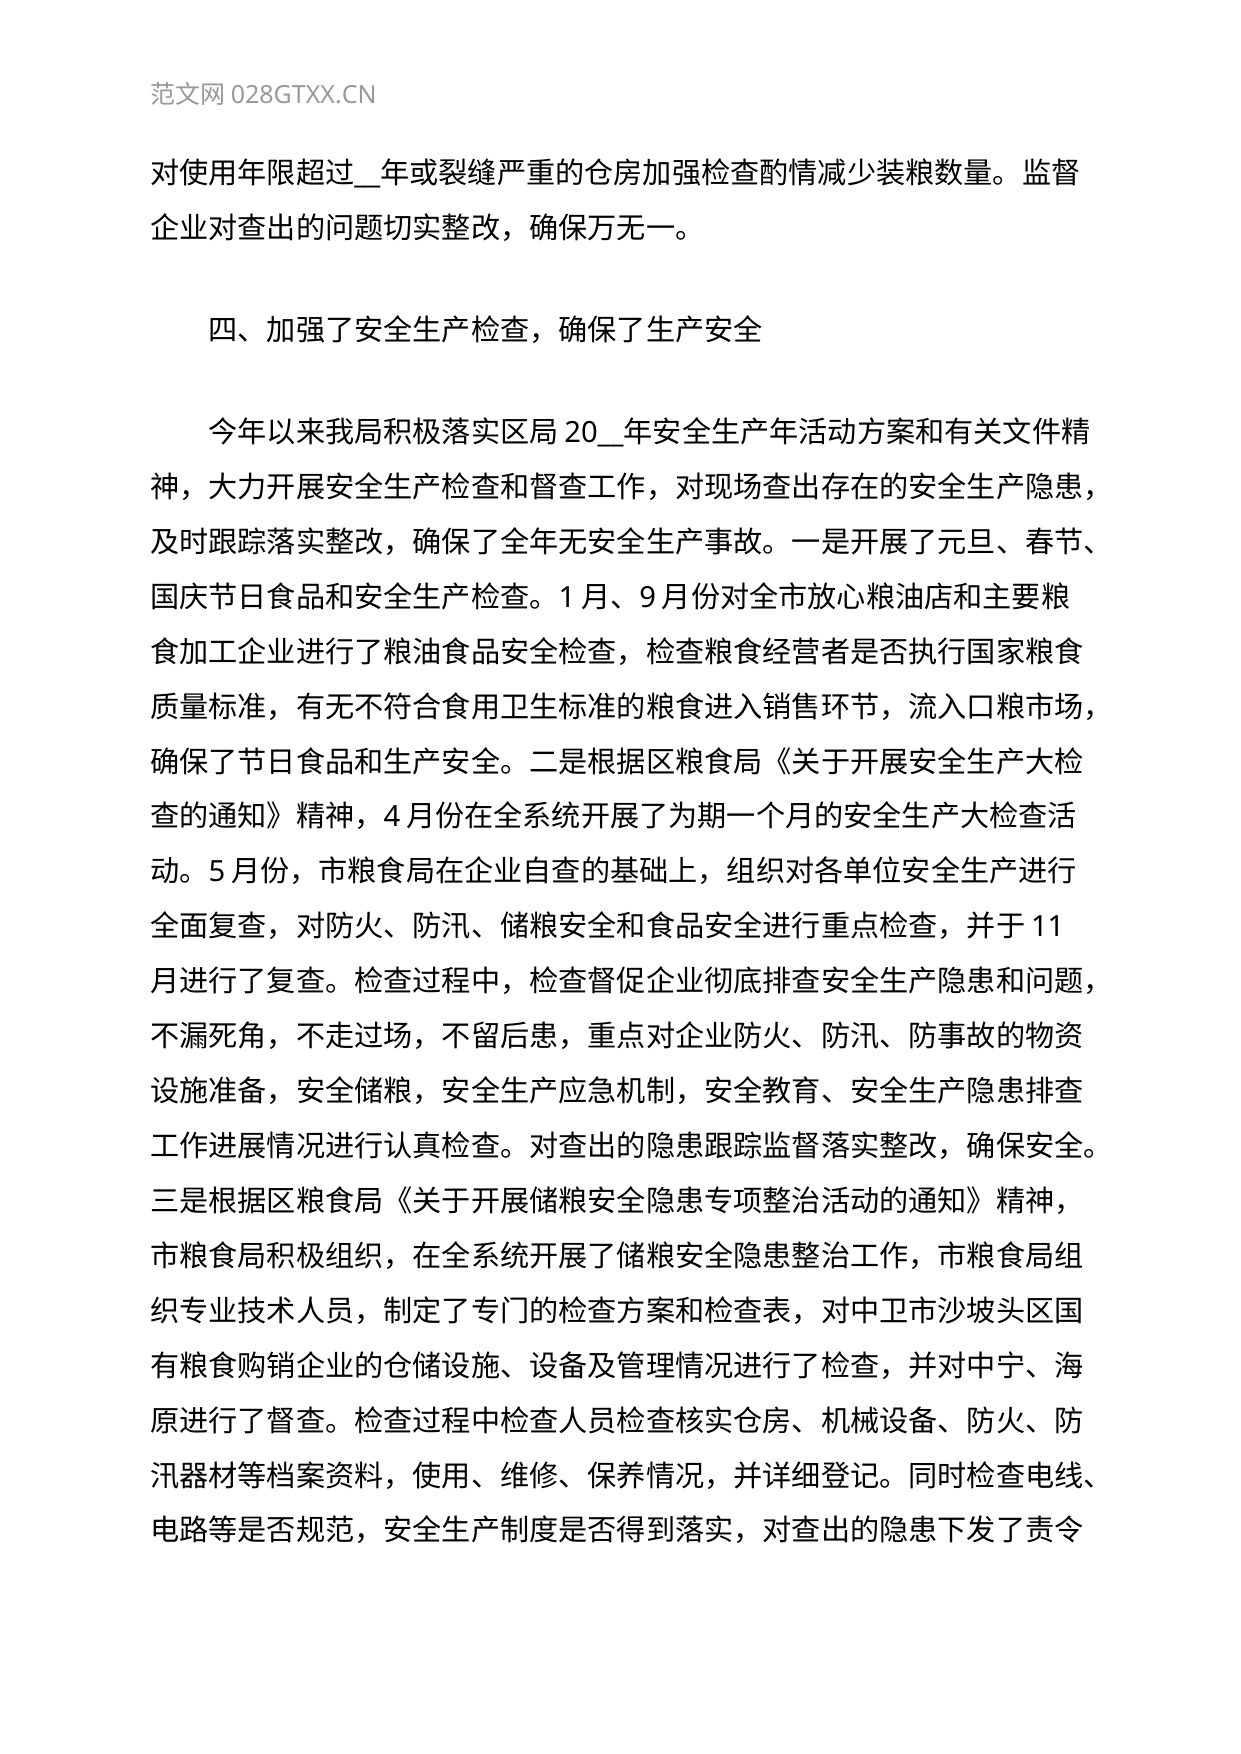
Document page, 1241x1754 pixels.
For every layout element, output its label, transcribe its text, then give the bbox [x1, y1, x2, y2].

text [150, 408, 1090, 1549]
text 四、加强了安全生产检查，确保了生产安全 [150, 307, 1090, 349]
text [150, 150, 1090, 247]
